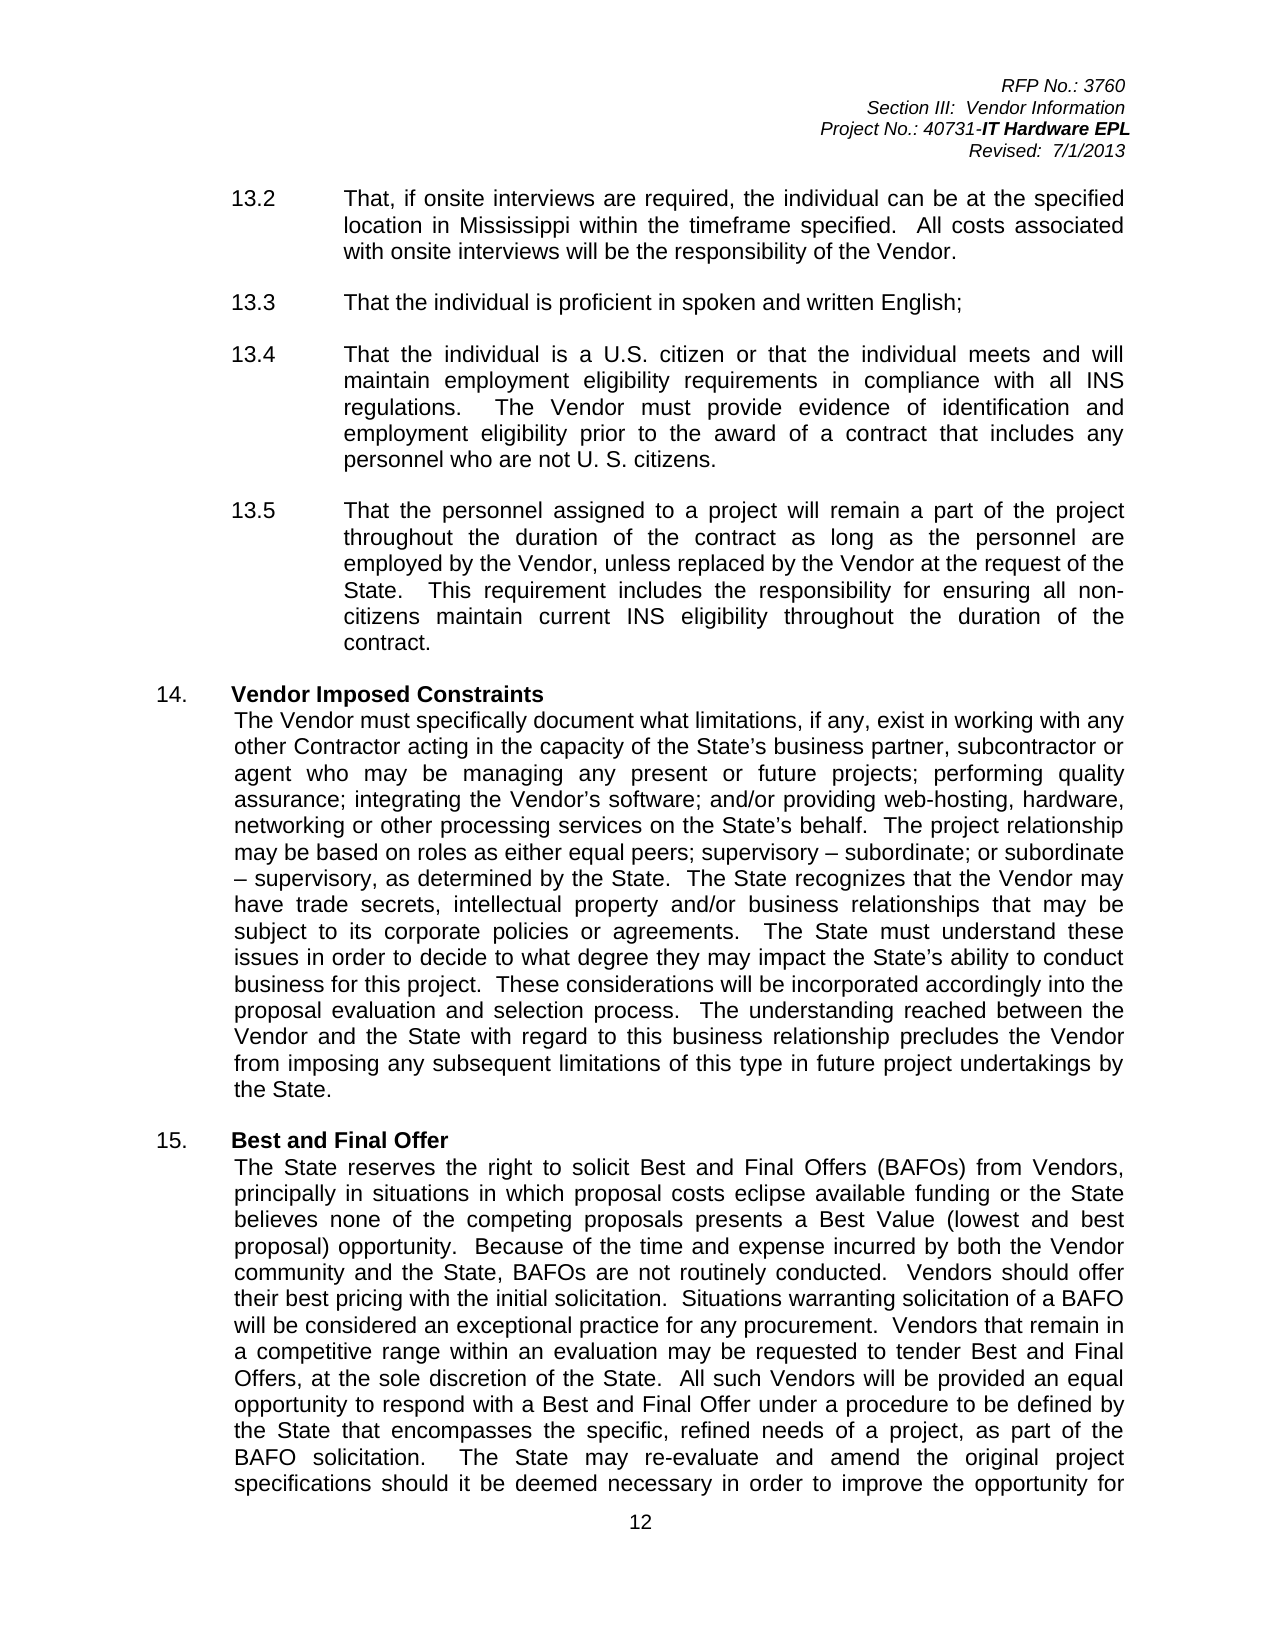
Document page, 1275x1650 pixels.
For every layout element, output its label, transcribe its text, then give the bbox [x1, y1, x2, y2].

text Best and Final Offer [156, 1127, 1125, 1154]
text That the personnel assigned to a project will remain a part of the project throughout the duration of the contract as long as the personnel are employed by the Vendor, unless replaced by the Vendor at the request of the State. This requirement includes the responsibility for ensuring all non-citizens maintain current INS eligibility throughout the duration of the contract. [231, 497, 1125, 656]
list The Vendor must specifically document what limitations, if any, exist in working with any other Contractor acting in the capacity of the State’s business partner, subcontractor or agent who may be managing any present or future projects; performing quality assurance; integrating the Vendor’s software; and/or providing web-hosting, hardware, networking or other processing services on the State’s behalf. The project relationship may be based on roles as either equal peers; supervisory – subordinate; or subordinate – supervisory, as determined by the State. The State recognizes that the Vendor may have trade secrets, intellectual property and/or business relationships that may be subject to its corporate policies or agreements. The State must understand these issues in order to decide to what degree they may impact the State’s ability to conduct business for this project. These considerations will be incorporated accordingly into the proposal evaluation and selection process. The understanding reached between the Vendor and the State with regard to this business relationship precludes the Vendor from imposing any subsequent limitations of this type in future project undertakings by the State. [234, 707, 1125, 1102]
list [234, 1154, 1125, 1496]
text That the individual is proficient in spoken and written English; [231, 289, 1125, 316]
text That the individual is a U.S. citizen or that the individual meets and will maintain employment eligibility requirements in compliance with all INS regulations. The Vendor must provide evidence of identification and employment eligibility prior to the award of a contract that includes any personnel who are not U. S. citizens. [231, 341, 1125, 472]
text That, if onsite interviews are required, the individual can be at the specified location in Mississippi within the timeframe specified. All costs associated with onsite interviews will be the responsibility of the Vendor. [231, 185, 1125, 264]
text Vendor Imposed Constraints [156, 681, 1125, 707]
